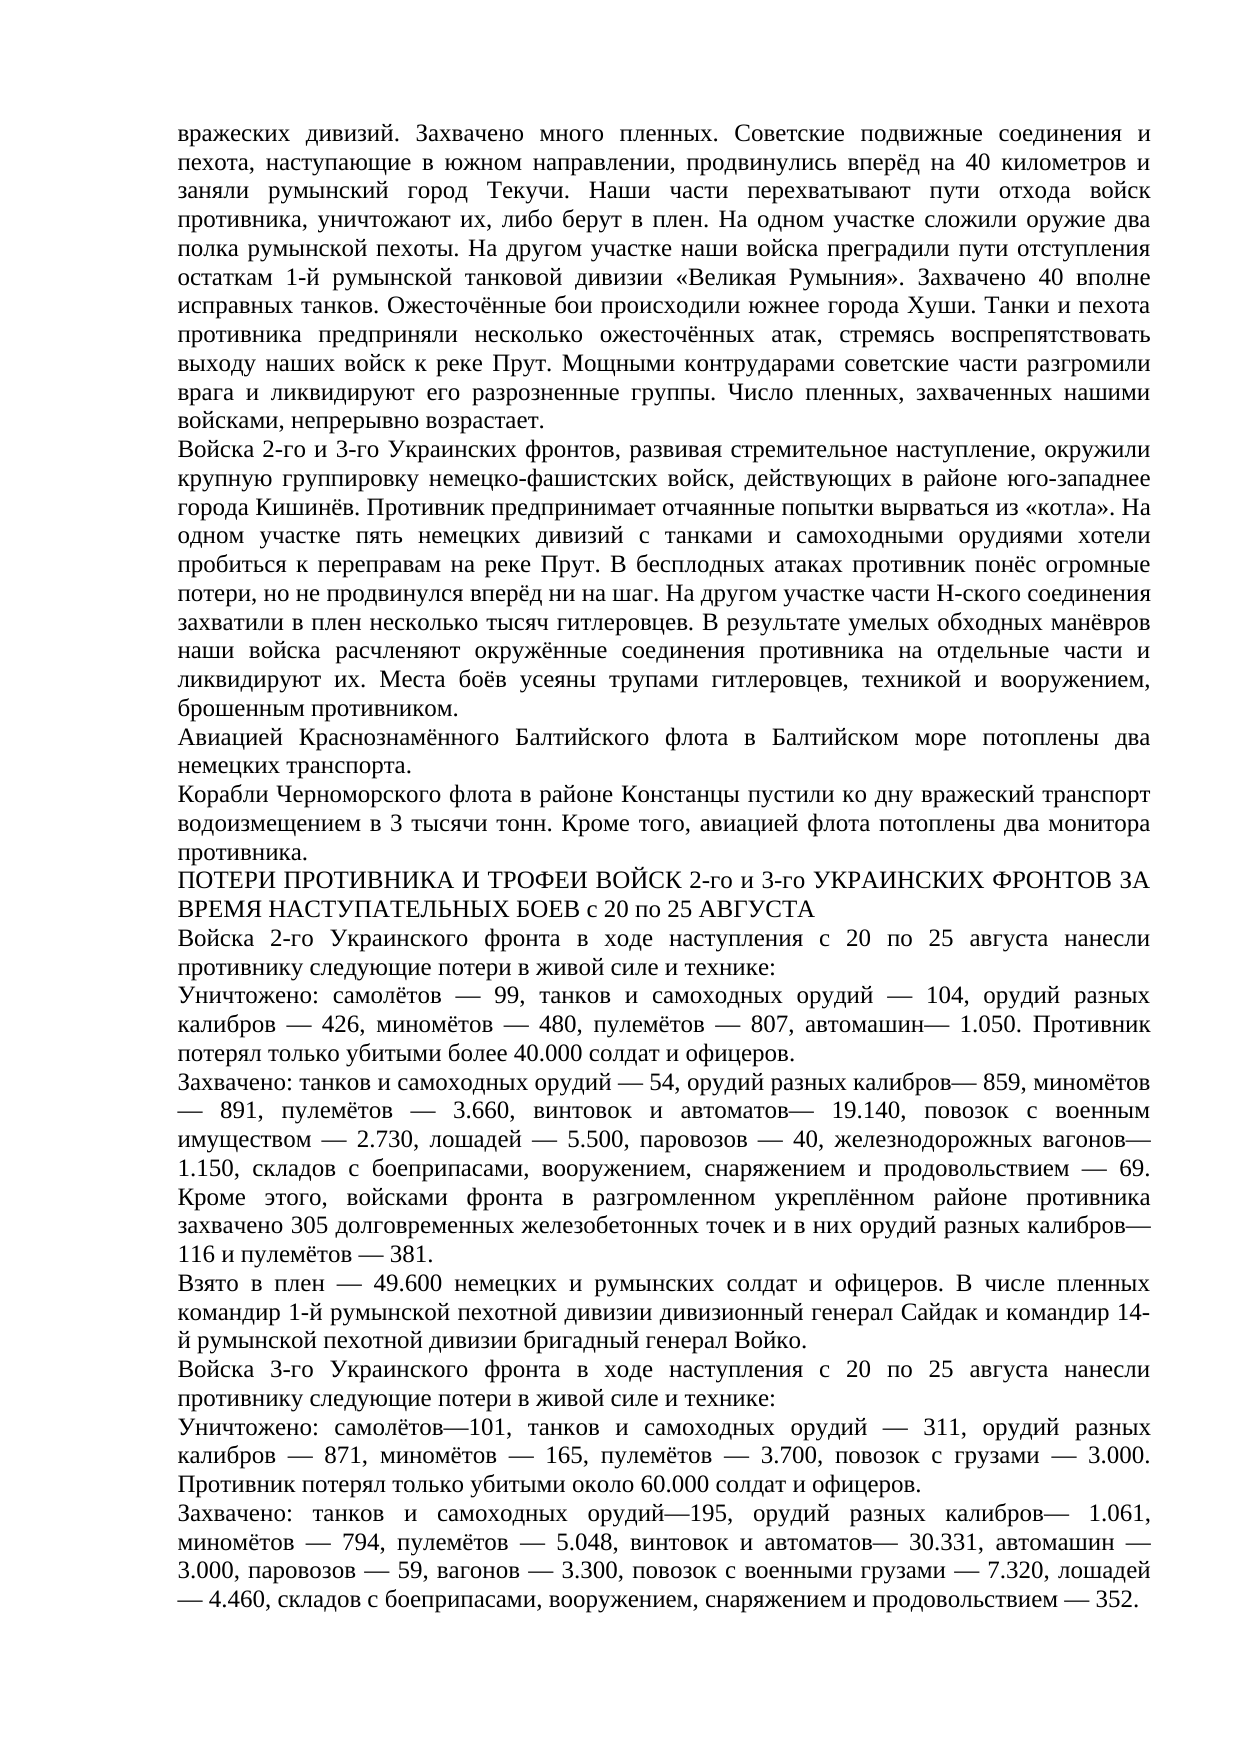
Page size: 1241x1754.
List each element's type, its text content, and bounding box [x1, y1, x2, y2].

text Взято в плен — 49.600 немецких и румынских солдат и офицеров. В числе пленных командир 1-й румынской пехотной дивизии дивизионный генерал Сайдак и командир 14-й румынской пехотной дивизии бригадный генерал Войко. [177, 1268, 1152, 1354]
text Захвачено: танков и самоходных орудий—195, орудий разных калибров— 1.061, миномётов — 794, пулемётов — 5.048, винтовок и автоматов— 30.331, автомашин — 3.000, паровозов — 59, вагонов — 3.300, повозок с военными грузами — 7.320, лошадей — 4.460, складов с боеприпасами, вооружением, снаряжением и продовольствием — 352. [177, 1498, 1152, 1613]
text Авиацией Краснознамённого Балтийского флота в Балтийском море потоплены два немецких транспорта. [177, 722, 1152, 779]
text ПОТЕРИ ПРОТИВНИКА И ТРОФЕИ ВОЙСК 2-го и 3-го УКРАИНСКИХ ФРОНТОВ ЗА ВРЕМЯ НАСТУПАТЕЛЬНЫХ БОЕВ с 20 по 25 АВГУСТА [177, 866, 1152, 923]
text Уничтожено: самолётов — 99, танков и самоходных орудий — 104, орудий разных калибров — 426, миномётов — 480, пулемётов — 807, автомашин— 1.050. Противник потерял только убитыми более 40.000 солдат и офицеров. [177, 981, 1152, 1067]
text Войска 3-го Украинского фронта в ходе наступления с 20 по 25 августа нанесли противнику следующие потери в живой силе и технике: [177, 1354, 1152, 1412]
text Войска 2-го и 3-го Украинских фронтов, развивая стремительное наступление, окружили крупную группировку немецко-фашистских войск, действующих в районе юго-западнее города Кишинёв. Противник предпринимает отчаянные попытки вырваться из «котла». На одном участке пять немецких дивизий с танками и самоходными орудиями хотели пробиться к переправам на реке Прут. В бесплодных атаках противник понёс огромные потери, но не продвинулся вперёд ни на шаг. На другом участке части Н-ского соединения захватили в плен несколько тысяч гитлеровцев. В результате умелых обходных манёвров наши войска расчленяют окружённые соединения противника на отдельные части и ликвидируют их. Места боёв усеяны трупами гитлеровцев, техникой и вооружением, брошенным противником. [177, 434, 1152, 722]
text Войска 2-го Украинского фронта в ходе наступления с 20 по 25 августа нанесли противнику следующие потери в живой силе и технике: [177, 923, 1152, 981]
text Уничтожено: самолётов—101, танков и самоходных орудий — 311, орудий разных калибров — 871, миномётов — 165, пулемётов — 3.700, повозок с грузами — 3.000. Противник потерял только убитыми около 60.000 солдат и офицеров. [177, 1412, 1152, 1498]
text Захвачено: танков и самоходных орудий — 54, орудий разных калибров— 859, миномётов — 891, пулемётов — 3.660, винтовок и автоматов— 19.140, повозок с военным имуществом — 2.730, лошадей — 5.500, паровозов — 40, железнодорожных вагонов—1.150, складов с боеприпасами, вооружением, снаряжением и продовольствием — 69. Кроме этого, войсками фронта в разгромленном укреплённом районе противника захвачено 305 долговременных железобетонных точек и в них орудий разных калибров— 116 и пулемётов — 381. [177, 1067, 1152, 1268]
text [177, 118, 1152, 434]
text Корабли Черноморского флота в районе Констанцы пустили ко дну вражеский транспорт водоизмещением в 3 тысячи тонн. Кроме того, авиацией флота потоплены два монитора противника. [177, 779, 1152, 866]
